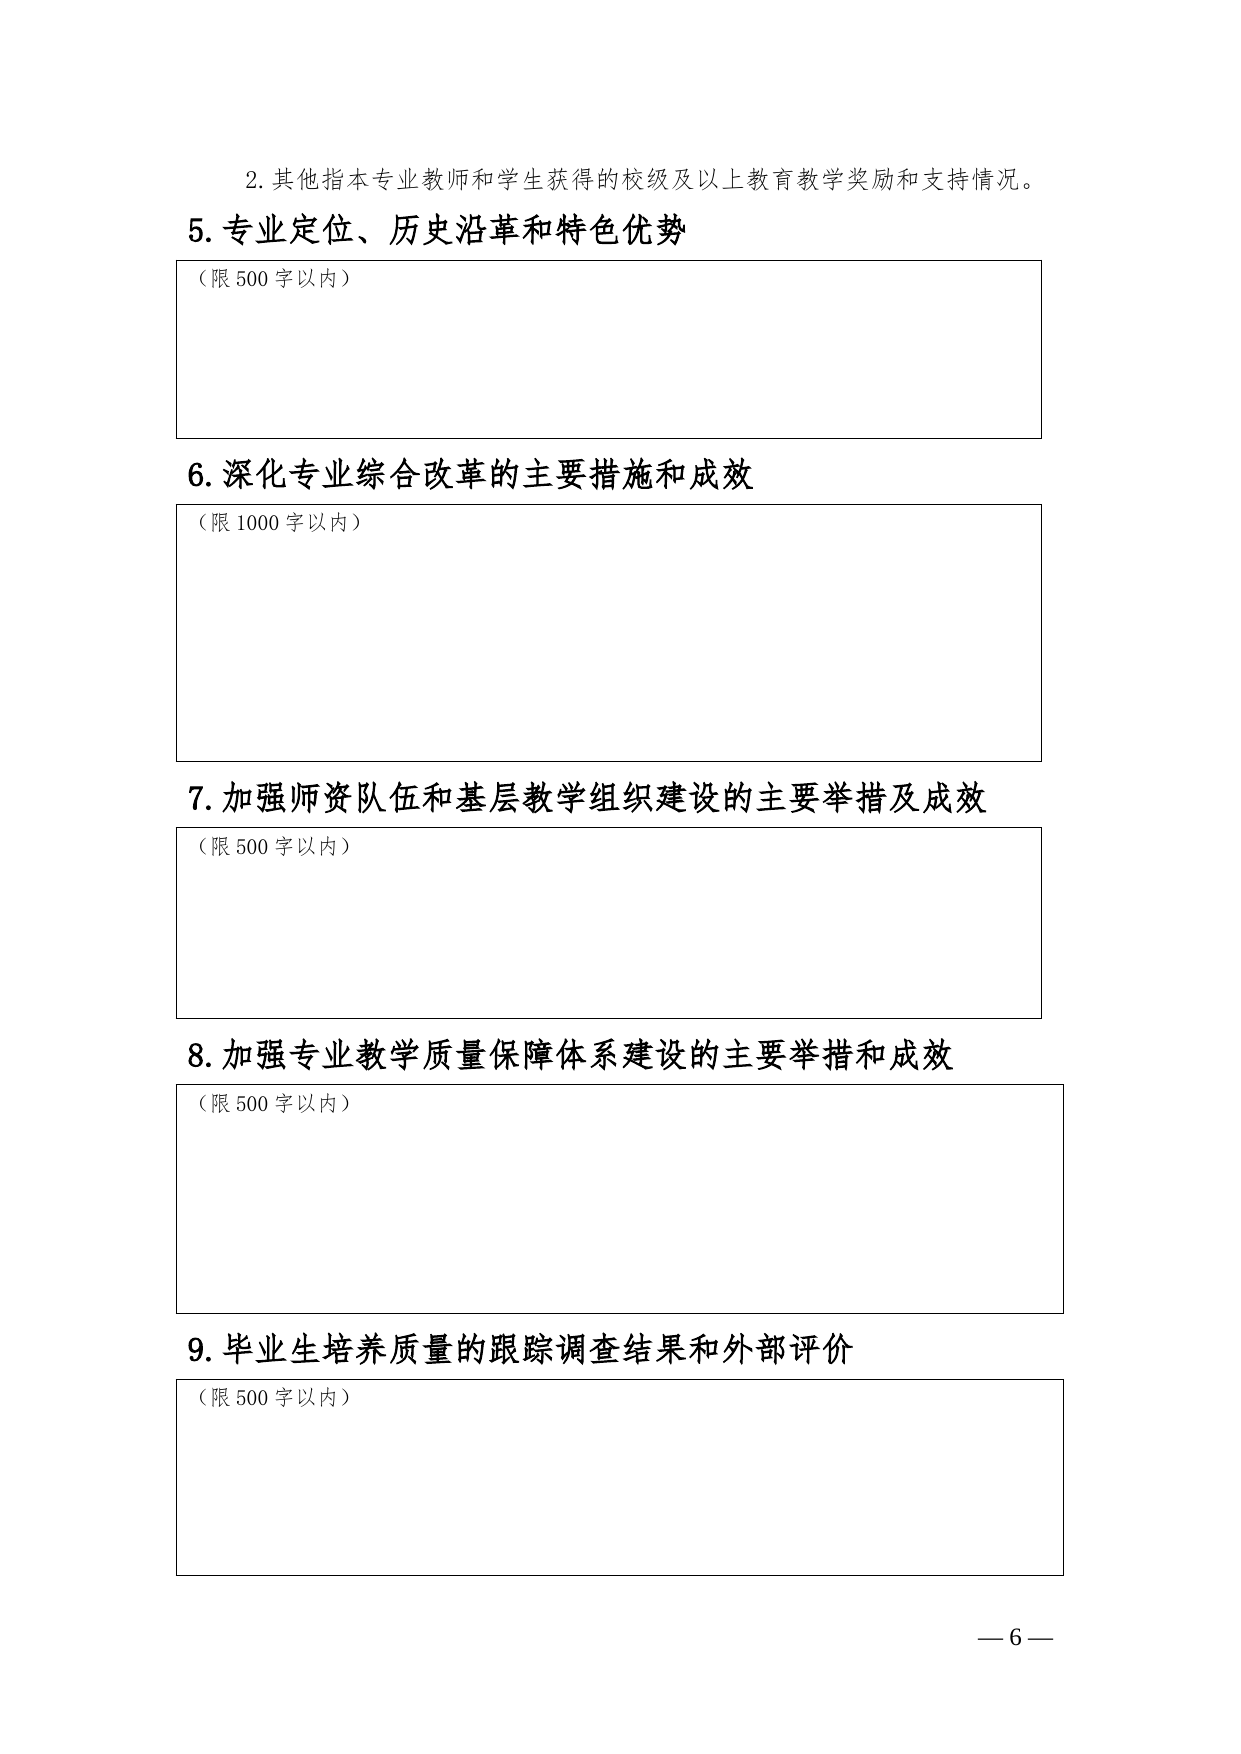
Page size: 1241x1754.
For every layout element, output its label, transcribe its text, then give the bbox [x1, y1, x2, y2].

text 8.加强专业教学质量保障体系建设的主要举措和成效 [187, 1019, 1053, 1084]
table_header （限500字以内） [177, 828, 1041, 1018]
text 6.深化专业综合改革的主要措施和成效 [187, 439, 1053, 504]
table_header （限1000字以内） [177, 505, 1041, 761]
table_header （限500字以内） [177, 261, 1041, 438]
table_header （限500字以内） [177, 1380, 1063, 1575]
text 7.加强师资队伍和基层教学组织建设的主要举措及成效 [187, 762, 1053, 827]
text 5.专业定位、历史沿革和特色优势 [187, 194, 1053, 259]
text 2.其他指本专业教师和学生获得的校级及以上教育教学奖励和支持情况。 [187, 162, 1053, 194]
text 9.毕业生培养质量的跟踪调查结果和外部评价 [187, 1314, 1053, 1379]
table_header （限500字以内） [177, 1085, 1063, 1313]
